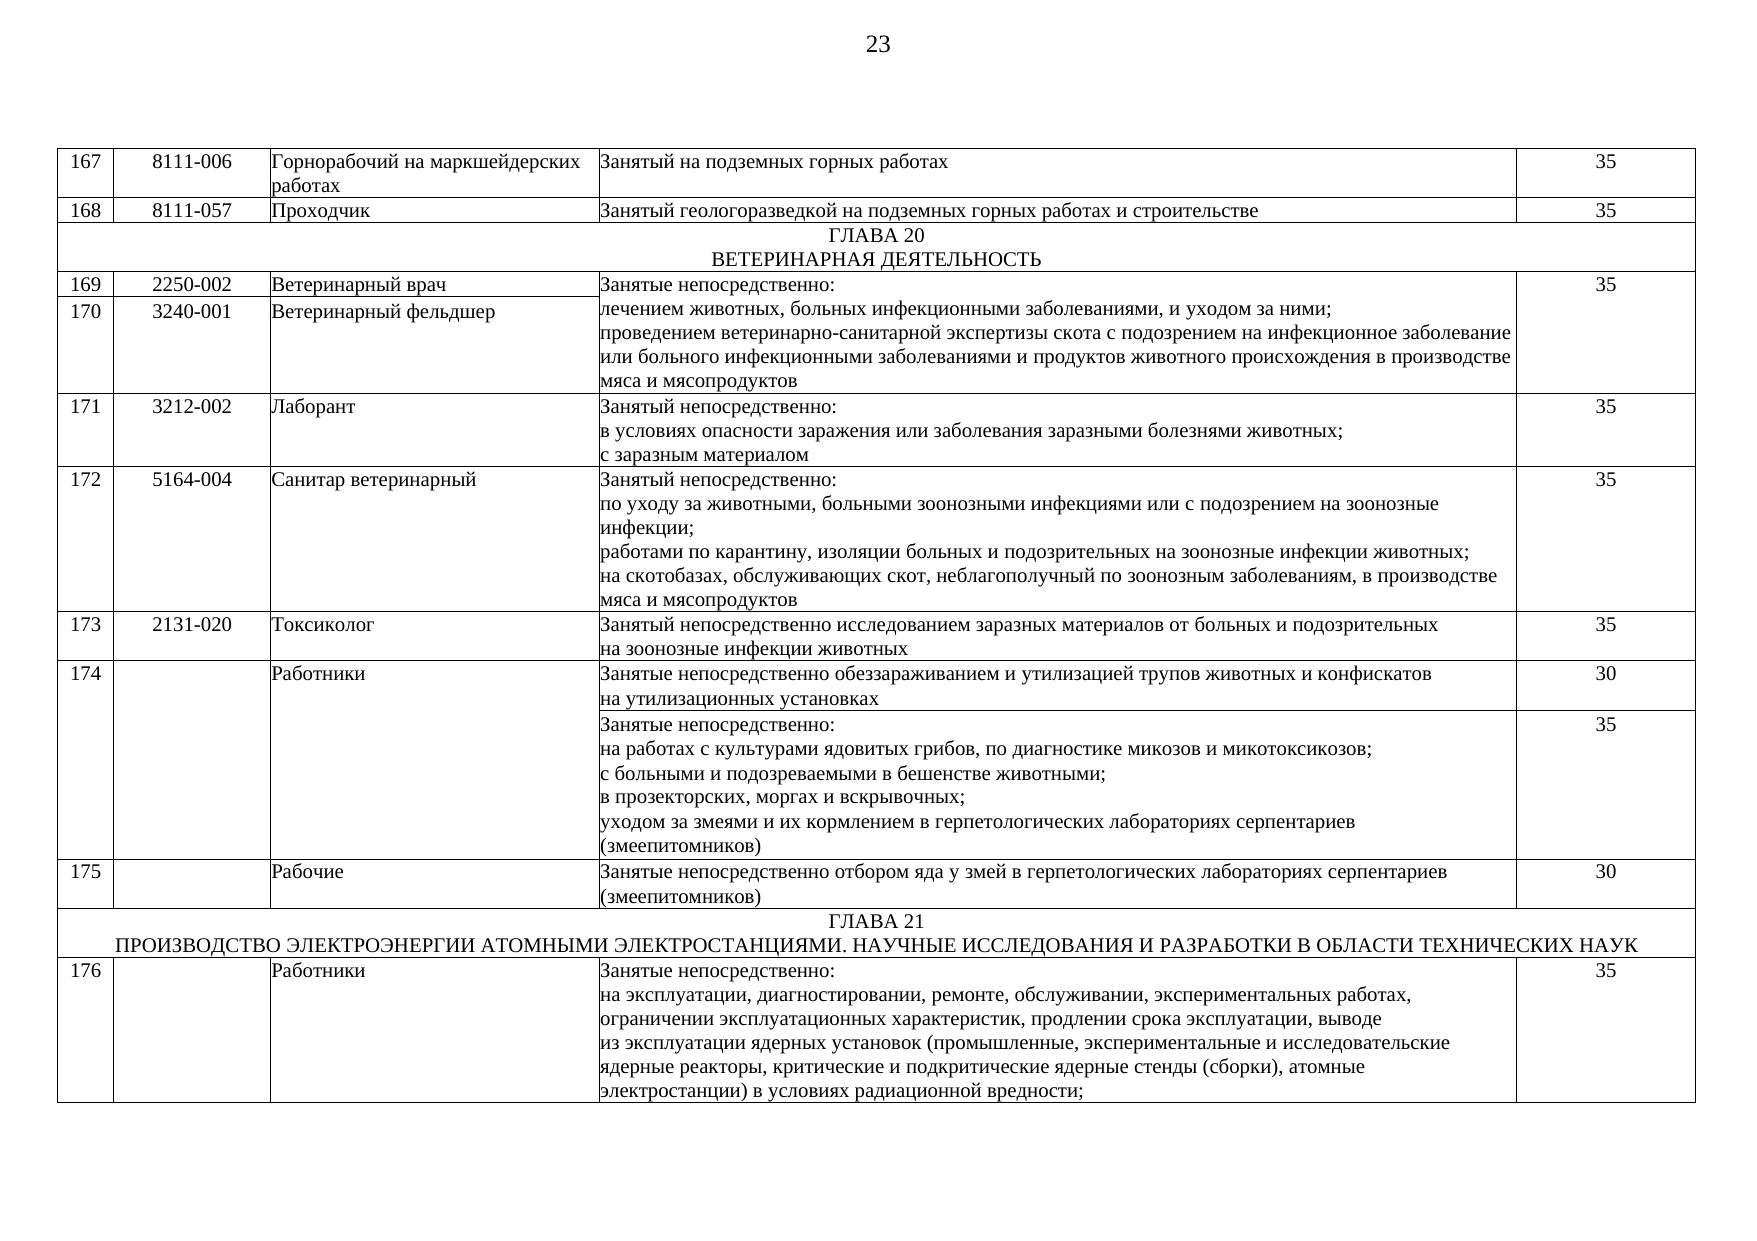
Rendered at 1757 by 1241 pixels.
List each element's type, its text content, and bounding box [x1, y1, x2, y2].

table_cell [600, 958, 1516, 1102]
table_cell 35 [1517, 958, 1695, 1102]
table_cell Лаборант [271, 394, 599, 466]
table_cell 30 [1517, 860, 1695, 908]
table_cell 35 [1517, 612, 1695, 660]
table_cell 35 [1517, 711, 1695, 858]
table_cell 3240-001 [114, 297, 270, 392]
table_cell Занятые непосредственно: на работах с культурами ядовитых грибов, по диагностике микозов и микотоксикозов; с больными и подозреваемыми в бешенстве животными; в прозекторских, моргах и вскрывочных; уходом за змеями и их кормлением в герпетологических лабораториях серпентариев (змеепитомников) [600, 711, 1516, 858]
table_cell Рабочие [271, 860, 599, 908]
table_cell Занятый геологоразведкой на подземных горных работах и строительстве [600, 198, 1516, 222]
table_cell 35 [1517, 467, 1695, 611]
table_cell 8111-057 [114, 198, 270, 222]
table_cell 175 [58, 860, 113, 908]
table_cell Токсиколог [271, 612, 599, 660]
table_cell 169 [58, 272, 113, 296]
table_cell 35 [1517, 394, 1695, 466]
table_cell 35 [1517, 198, 1695, 222]
table_cell Занятый на подземных горных работах [600, 149, 1516, 197]
table_cell Работники [271, 958, 599, 1102]
table_cell ГЛАВА 21 ПРОИЗВОДСТВО ЭЛЕКТРОЭНЕРГИИ АТОМНЫМИ ЭЛЕКТРОСТАНЦИЯМИ. НАУЧНЫЕ ИССЛЕДОВАНИЯ И РАЗРАБОТКИ В ОБЛАСТИ ТЕХНИЧЕСКИХ НАУК [58, 909, 1695, 957]
table_cell Занятый непосредственно исследованием заразных материалов от больных и подозрительных на зоонозные инфекции животных [600, 612, 1516, 660]
table_cell Занятые непосредственно отбором яда у змей в герпетологических лабораториях серпентариев (змеепитомников) [600, 860, 1516, 908]
table_cell Ветеринарный фельдшер [271, 297, 599, 392]
table_cell 174 [58, 661, 113, 858]
table_cell 2131-020 [114, 612, 270, 660]
table_cell Горнорабочий на маркшейдерских работах [271, 149, 599, 197]
table_cell 8111-006 [114, 149, 270, 197]
table_cell Занятые непосредственно обеззараживанием и утилизацией трупов животных и конфискатов на утилизационных установках [600, 661, 1516, 709]
table_cell Занятый непосредственно: в условиях опасности заражения или заболевания заразными болезнями животных; с заразным материалом [600, 394, 1516, 466]
table_cell Проходчик [271, 198, 599, 222]
table_cell 171 [58, 394, 113, 466]
table_cell [114, 958, 270, 1102]
table_cell 170 [58, 297, 113, 392]
table_cell 176 [58, 958, 113, 1102]
table_cell 5164-004 [114, 467, 270, 611]
table_cell 35 [1517, 149, 1695, 197]
table_cell 2250-002 [114, 272, 270, 296]
table_cell [114, 661, 270, 858]
table_cell Санитар ветеринарный [271, 467, 599, 611]
table_cell Занятый непосредственно: по уходу за животными, больными зоонозными инфекциями или с подозрением на зоонозные инфекции; работами по карантину, изоляции больных и подозрительных на зоонозные инфекции животных; на скотобазах, обслуживающих скот, неблагополучный по зоонозным заболеваниям, в производстве мяса и мясопродуктов [600, 467, 1516, 611]
table_cell 167 [58, 149, 113, 197]
table_cell 30 [1517, 661, 1695, 709]
table_cell 168 [58, 198, 113, 222]
table_cell [114, 860, 270, 908]
table_cell 35 [1517, 272, 1695, 392]
table_cell Ветеринарный врач [271, 272, 599, 296]
table_cell Работники [271, 661, 599, 858]
table_cell 173 [58, 612, 113, 660]
table_cell Занятые непосредственно: лечением животных, больных инфекционными заболеваниями, и уходом за ними; проведением ветеринарно-санитарной экспертизы скота с подозрением на инфекционное заболевание или больного инфекционными заболеваниями и продуктов животного происхождения в производстве мяса и мясопродуктов [600, 272, 1516, 392]
table_cell 172 [58, 467, 113, 611]
table_cell ГЛАВА 20 ВЕТЕРИНАРНАЯ ДЕЯТЕЛЬНОСТЬ [58, 223, 1695, 271]
table_cell 3212-002 [114, 394, 270, 466]
